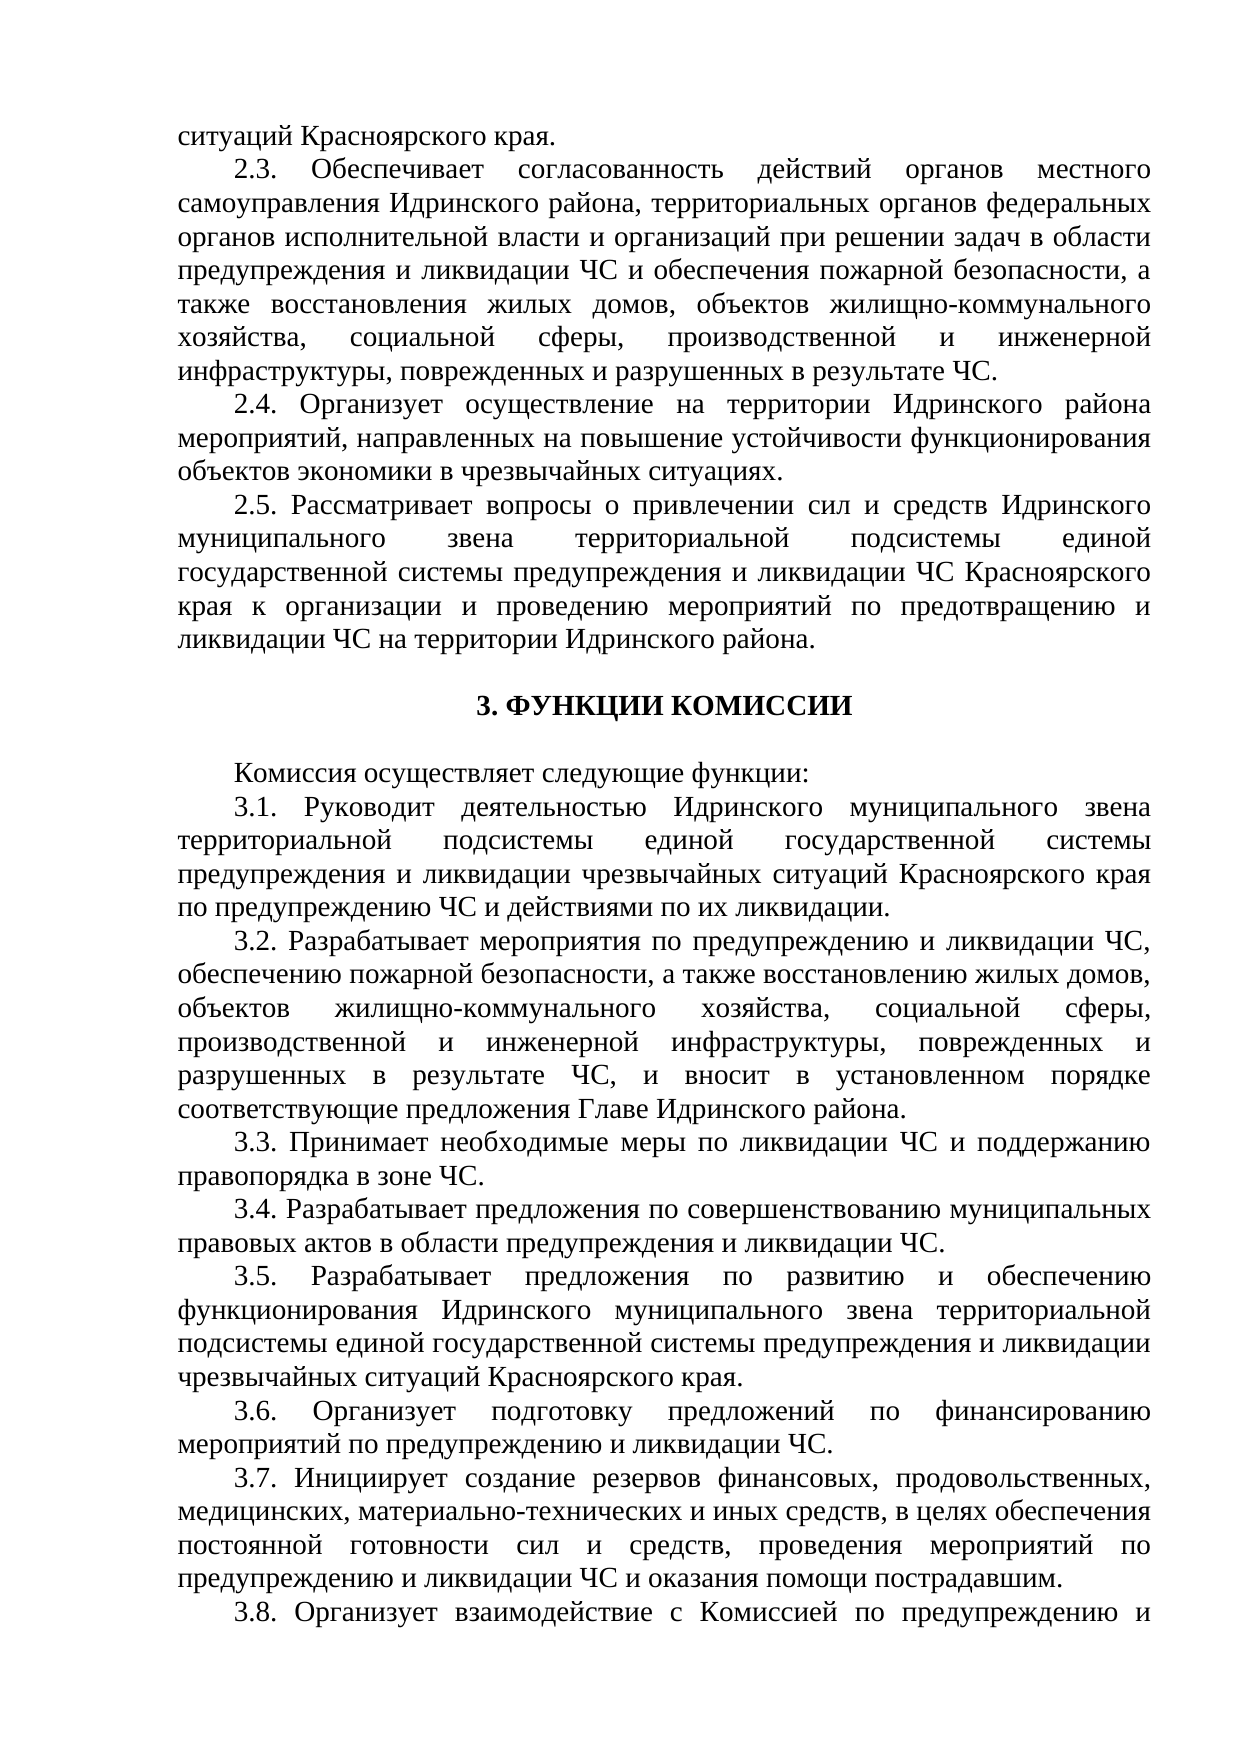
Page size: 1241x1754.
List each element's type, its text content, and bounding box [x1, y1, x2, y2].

text 3.3. Принимает необходимые меры по ликвидации ЧС и поддержанию правопорядка в зоне ЧС. [177, 1124, 1152, 1191]
text 3.7. Инициирует создание резервов финансовых, продовольственных, медицинских, материально-технических и иных средств, в целях обеспечения постоянной готовности сил и средств, проведения мероприятий по предупреждению и ликвидации ЧС и оказания помощи пострадавшим. [177, 1460, 1152, 1594]
text 3.1. Руководит деятельностью Идринского муниципального звена территориальной подсистемы единой государственной системы предупреждения и ликвидации чрезвычайных ситуаций Красноярского края по предупреждению ЧС и действиями по их ликвидации. [177, 789, 1152, 923]
text 3.2. Разрабатывает мероприятия по предупреждению и ликвидации ЧС, обеспечению пожарной безопасности, а также восстановлению жилых домов, объектов жилищно-коммунального хозяйства, социальной сферы, производственной и инженерной инфраструктуры, поврежденных и разрушенных в результате ЧС, и вносит в установленном порядке соответствующие предложения Главе Идринского района. [177, 923, 1152, 1124]
text 3.5. Разрабатывает предложения по развитию и обеспечению функционирования Идринского муниципального звена территориальной подсистемы единой государственной системы предупреждения и ликвидации чрезвычайных ситуаций Красноярского края. [177, 1258, 1152, 1393]
text 2.4. Организует осуществление на территории Идринского района мероприятий, направленных на повышение устойчивости функционирования объектов экономики в чрезвычайных ситуациях. [177, 386, 1152, 487]
text 2.3. Обеспечивает согласованность действий органов местного самоуправления Идринского района, территориальных органов федеральных органов исполнительной власти и организаций при решении задач в области предупреждения и ликвидации ЧС и обеспечения пожарной безопасности, а также восстановления жилых домов, объектов жилищно-коммунального хозяйства, социальной сферы, производственной и инженерной инфраструктуры, поврежденных и разрушенных в результате ЧС. [177, 152, 1152, 386]
text 3. ФУНКЦИИ КОМИССИИ [177, 688, 1152, 722]
text 3.6. Организует подготовку предложений по финансированию мероприятий по предупреждению и ликвидации ЧС. [177, 1393, 1152, 1460]
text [177, 1594, 1152, 1627]
text 3.4. Разрабатывает предложения по совершенствованию муниципальных правовых актов в области предупреждения и ликвидации ЧС. [177, 1191, 1152, 1258]
text Комиссия осуществляет следующие функции: [177, 755, 1152, 789]
text 2.5. Рассматривает вопросы о привлечении сил и средств Идринского муниципального звена территориальной подсистемы единой государственной системы предупреждения и ликвидации ЧС Красноярского края к организации и проведению мероприятий по предотвращению и ликвидации ЧС на территории Идринского района. [177, 487, 1152, 655]
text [177, 118, 1152, 152]
